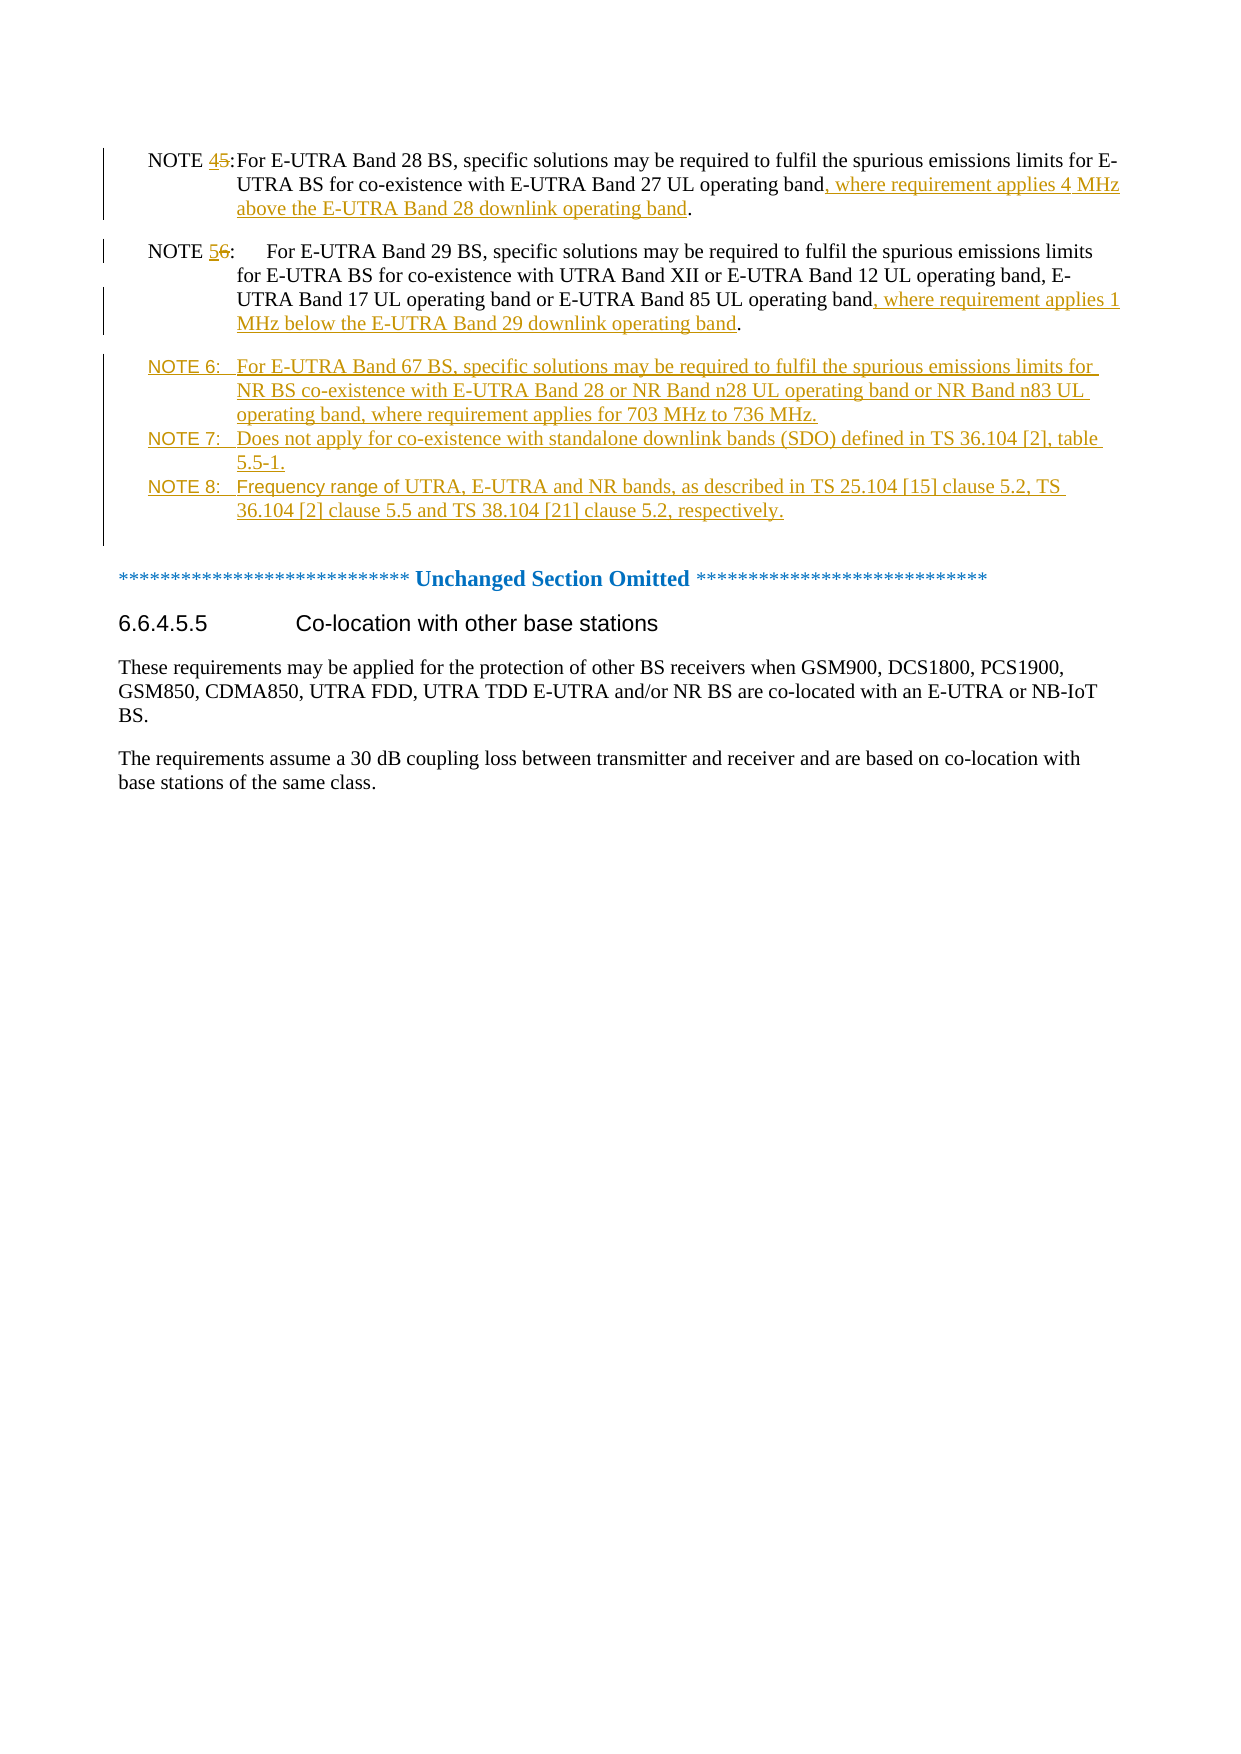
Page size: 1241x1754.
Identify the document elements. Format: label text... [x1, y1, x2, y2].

text The requirements assume a 30 dB coupling loss between transmitter and receiver and are based on co-location with base stations of the same class. [118, 746, 1122, 794]
text **************************** Unchanged Section Omitted **************************** [118, 565, 1122, 591]
text NOTE : For E-UTRA Band 29 BS, specific solutions may be required to fulfil the spurious emissions limits for E-UTRA BS for co-existence with UTRA Band XII or E-UTRA Band 12 UL operating band, E-UTRA Band 17 UL operating band or E-UTRA Band 85 UL operating band. [148, 239, 1122, 335]
subtitle 6.6.4.5.5 Co-location with other base stations [118, 610, 1122, 636]
text These requirements may be applied for the protection of other BS receivers when GSM900, DCS1800, PCS1900, GSM850, CDMA850, UTRA FDD, UTRA TDD E-UTRA and/or NR BS are co-located with an E-UTRA or NB-IoT BS. [118, 655, 1122, 727]
text NOTE : For E-UTRA Band 28 BS, specific solutions may be required to fulfil the spurious emissions limits for E-UTRA BS for co-existence with E-UTRA Band 27 UL operating band. [148, 148, 1122, 220]
